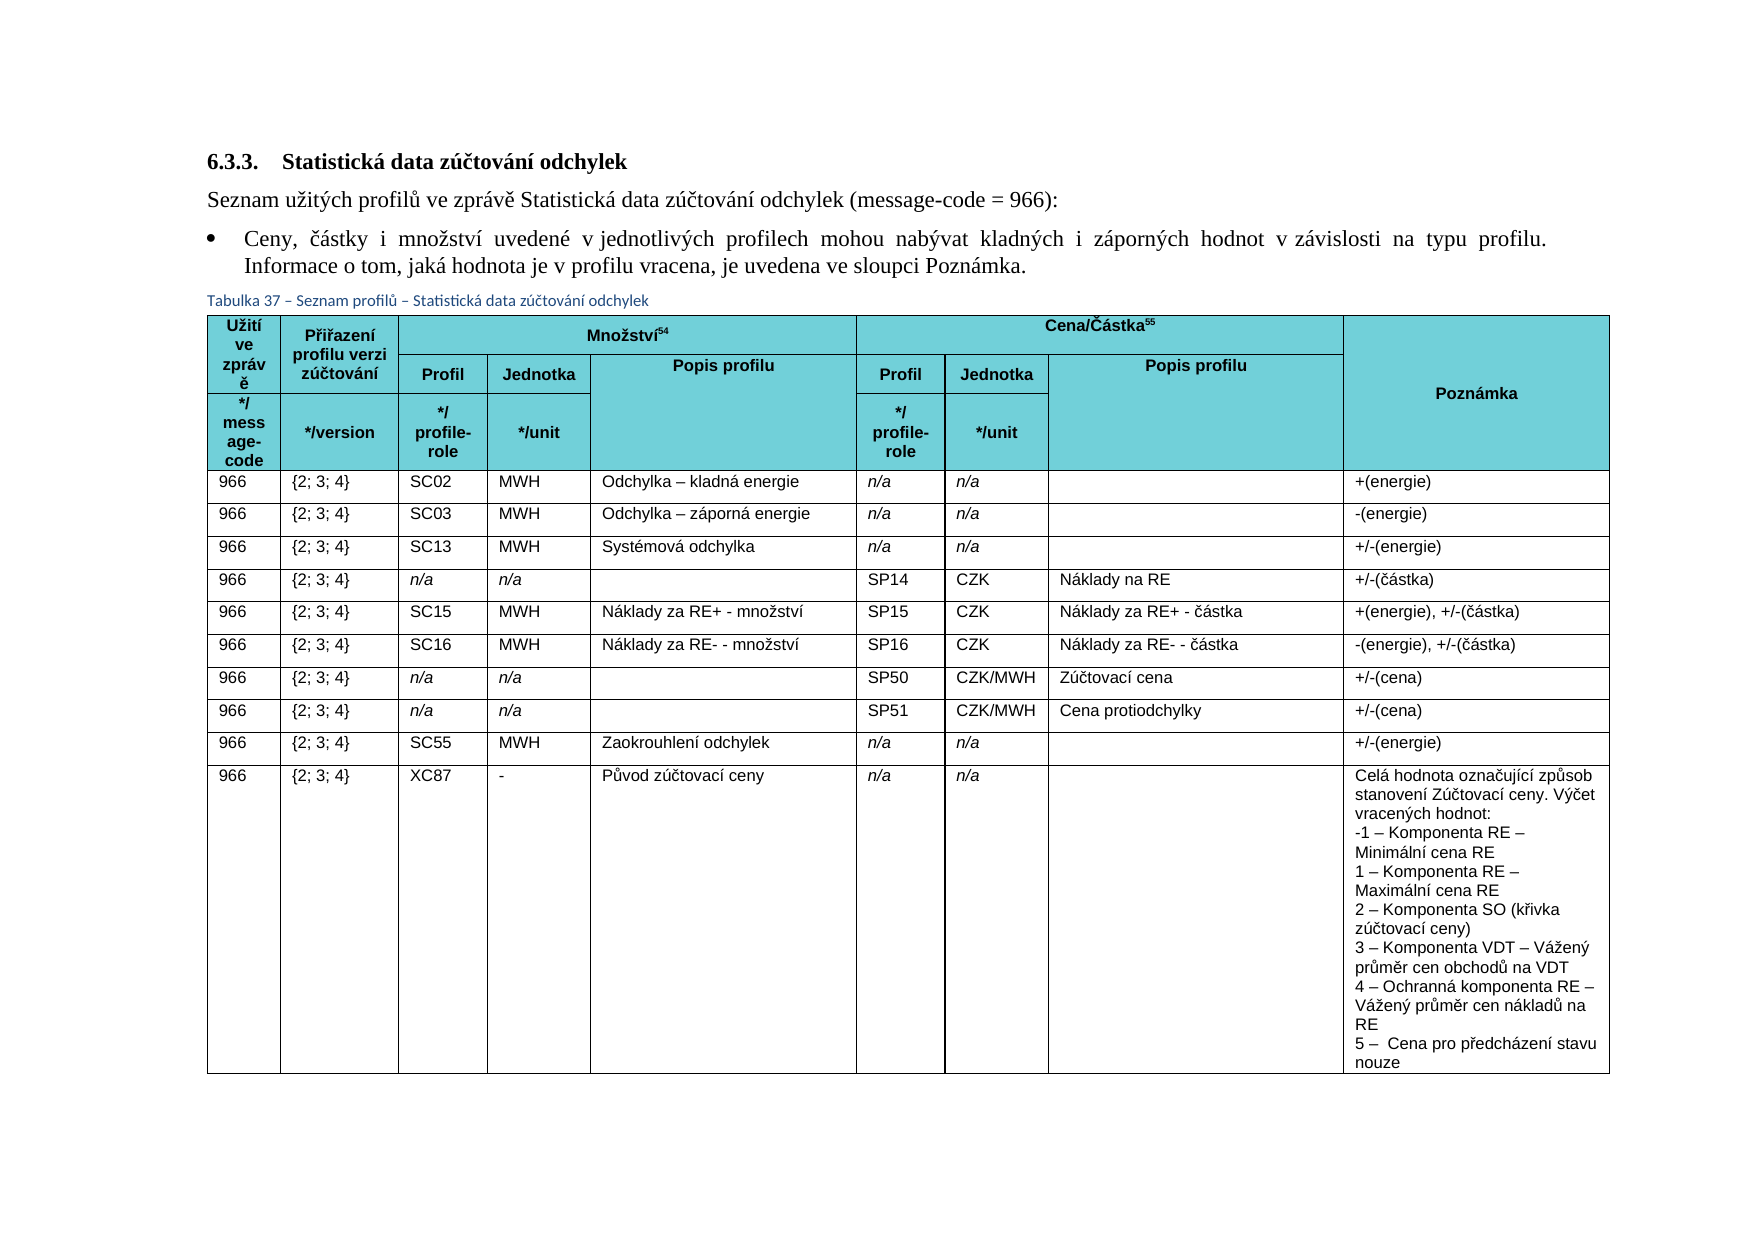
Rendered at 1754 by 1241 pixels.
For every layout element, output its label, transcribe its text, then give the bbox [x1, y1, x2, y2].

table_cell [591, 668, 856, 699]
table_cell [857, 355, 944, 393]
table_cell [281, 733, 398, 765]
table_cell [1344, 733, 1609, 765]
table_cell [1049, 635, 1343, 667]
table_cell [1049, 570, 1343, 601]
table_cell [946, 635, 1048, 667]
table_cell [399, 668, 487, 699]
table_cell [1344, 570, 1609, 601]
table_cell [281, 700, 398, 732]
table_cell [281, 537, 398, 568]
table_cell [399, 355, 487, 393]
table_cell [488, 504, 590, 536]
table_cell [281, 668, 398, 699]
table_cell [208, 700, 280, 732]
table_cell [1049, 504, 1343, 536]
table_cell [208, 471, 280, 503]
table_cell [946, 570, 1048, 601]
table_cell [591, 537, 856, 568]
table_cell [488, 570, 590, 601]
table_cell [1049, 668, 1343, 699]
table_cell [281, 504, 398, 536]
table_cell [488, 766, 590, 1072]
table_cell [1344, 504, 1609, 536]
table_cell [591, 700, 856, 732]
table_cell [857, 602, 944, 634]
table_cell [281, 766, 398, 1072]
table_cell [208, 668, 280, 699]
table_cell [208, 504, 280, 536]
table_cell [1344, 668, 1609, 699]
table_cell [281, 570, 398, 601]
text Seznam užitých profilů ve zprávě Statistická data zúčtování odchylek (message-code = 966): [207, 187, 1547, 213]
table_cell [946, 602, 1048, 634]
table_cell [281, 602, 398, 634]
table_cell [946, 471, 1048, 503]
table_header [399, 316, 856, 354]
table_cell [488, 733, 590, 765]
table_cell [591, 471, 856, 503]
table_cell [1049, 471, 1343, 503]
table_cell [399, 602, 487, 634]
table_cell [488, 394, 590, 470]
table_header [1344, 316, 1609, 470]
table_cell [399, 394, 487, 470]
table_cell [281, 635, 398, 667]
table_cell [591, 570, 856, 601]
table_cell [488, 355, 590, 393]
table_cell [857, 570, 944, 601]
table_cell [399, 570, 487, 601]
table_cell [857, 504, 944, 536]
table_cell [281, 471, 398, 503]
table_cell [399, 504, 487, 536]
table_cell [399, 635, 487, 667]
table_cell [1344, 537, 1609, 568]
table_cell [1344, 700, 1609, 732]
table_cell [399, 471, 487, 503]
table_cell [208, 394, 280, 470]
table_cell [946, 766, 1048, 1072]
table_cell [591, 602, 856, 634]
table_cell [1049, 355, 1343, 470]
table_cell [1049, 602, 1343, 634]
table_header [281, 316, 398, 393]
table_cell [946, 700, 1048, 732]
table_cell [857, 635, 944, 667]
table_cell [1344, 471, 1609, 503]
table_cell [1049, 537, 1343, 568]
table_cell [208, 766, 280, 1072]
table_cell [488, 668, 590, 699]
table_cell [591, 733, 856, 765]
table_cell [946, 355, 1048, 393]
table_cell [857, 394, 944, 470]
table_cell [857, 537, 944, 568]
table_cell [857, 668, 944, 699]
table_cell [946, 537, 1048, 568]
text Tabulka 37 – Seznam profilů – Statistická data zúčtování odchylek [207, 291, 1547, 311]
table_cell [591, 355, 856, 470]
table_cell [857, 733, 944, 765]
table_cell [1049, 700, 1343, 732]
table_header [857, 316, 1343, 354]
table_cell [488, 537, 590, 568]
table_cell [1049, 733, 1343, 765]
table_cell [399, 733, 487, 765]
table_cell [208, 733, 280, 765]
subtitle Statistická data zúčtování odchylek [207, 148, 1547, 174]
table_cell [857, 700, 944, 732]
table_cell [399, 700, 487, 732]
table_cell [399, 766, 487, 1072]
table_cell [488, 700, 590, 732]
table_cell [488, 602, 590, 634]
list Ceny, částky i množství uvedené v jednotlivých profilech mohou nabývat kladných i záporných hodnot v závislosti na typu profilu. Informace o tom, jaká hodnota je v profilu vracena, je uvedena ve sloupci Poznámka. [207, 225, 1547, 278]
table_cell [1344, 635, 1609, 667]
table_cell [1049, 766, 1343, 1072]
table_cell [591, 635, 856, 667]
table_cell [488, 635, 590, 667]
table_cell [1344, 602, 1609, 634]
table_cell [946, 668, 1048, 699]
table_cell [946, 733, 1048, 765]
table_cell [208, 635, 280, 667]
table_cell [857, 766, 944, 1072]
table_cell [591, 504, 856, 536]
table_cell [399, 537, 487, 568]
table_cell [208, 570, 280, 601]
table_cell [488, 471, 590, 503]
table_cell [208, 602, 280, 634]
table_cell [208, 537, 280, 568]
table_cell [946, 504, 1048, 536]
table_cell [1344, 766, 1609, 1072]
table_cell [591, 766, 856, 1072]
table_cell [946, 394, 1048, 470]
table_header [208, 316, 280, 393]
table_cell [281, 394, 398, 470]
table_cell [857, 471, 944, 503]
